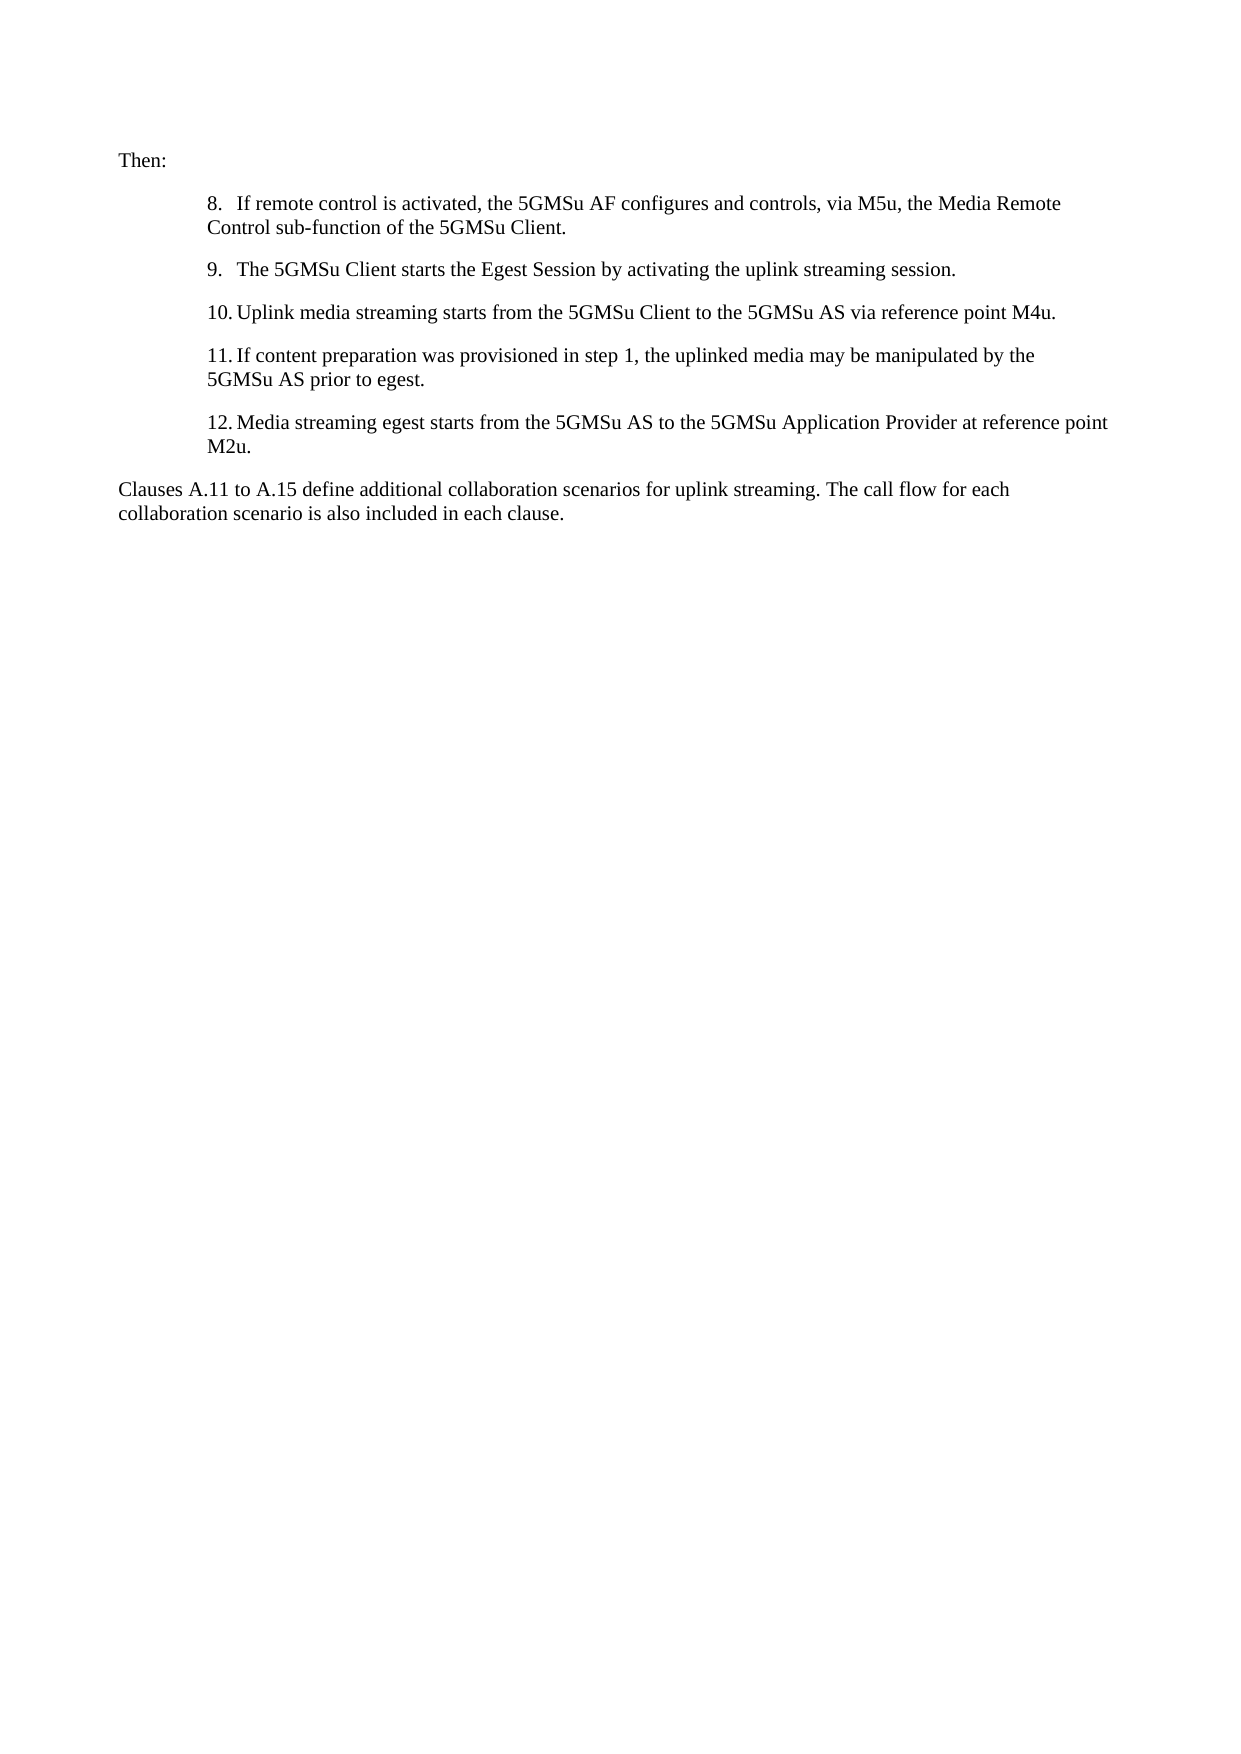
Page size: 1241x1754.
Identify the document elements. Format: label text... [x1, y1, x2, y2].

text 10. Uplink media streaming starts from the 5GMSu Client to the 5GMSu AS via reference point M4u. [207, 300, 1122, 324]
text 9. The 5GMSu Client starts the Egest Session by activating the uplink streaming session. [207, 257, 1122, 281]
text 8. If remote control is activated, the 5GMSu AF configures and controls, via M5u, the Media Remote Control sub-function of the 5GMSu Client. [207, 191, 1122, 239]
text 12. Media streaming egest starts from the 5GMSu AS to the 5GMSu Application Provider at reference point M2u. [207, 410, 1122, 458]
text Then: [118, 148, 1122, 172]
text Clauses A.11 to A.15 define additional collaboration scenarios for uplink streaming. The call flow for each collaboration scenario is also included in each clause. [118, 477, 1122, 525]
text 11. If content preparation was provisioned in step 1, the uplinked media may be manipulated by the 5GMSu AS prior to egest. [207, 343, 1122, 391]
